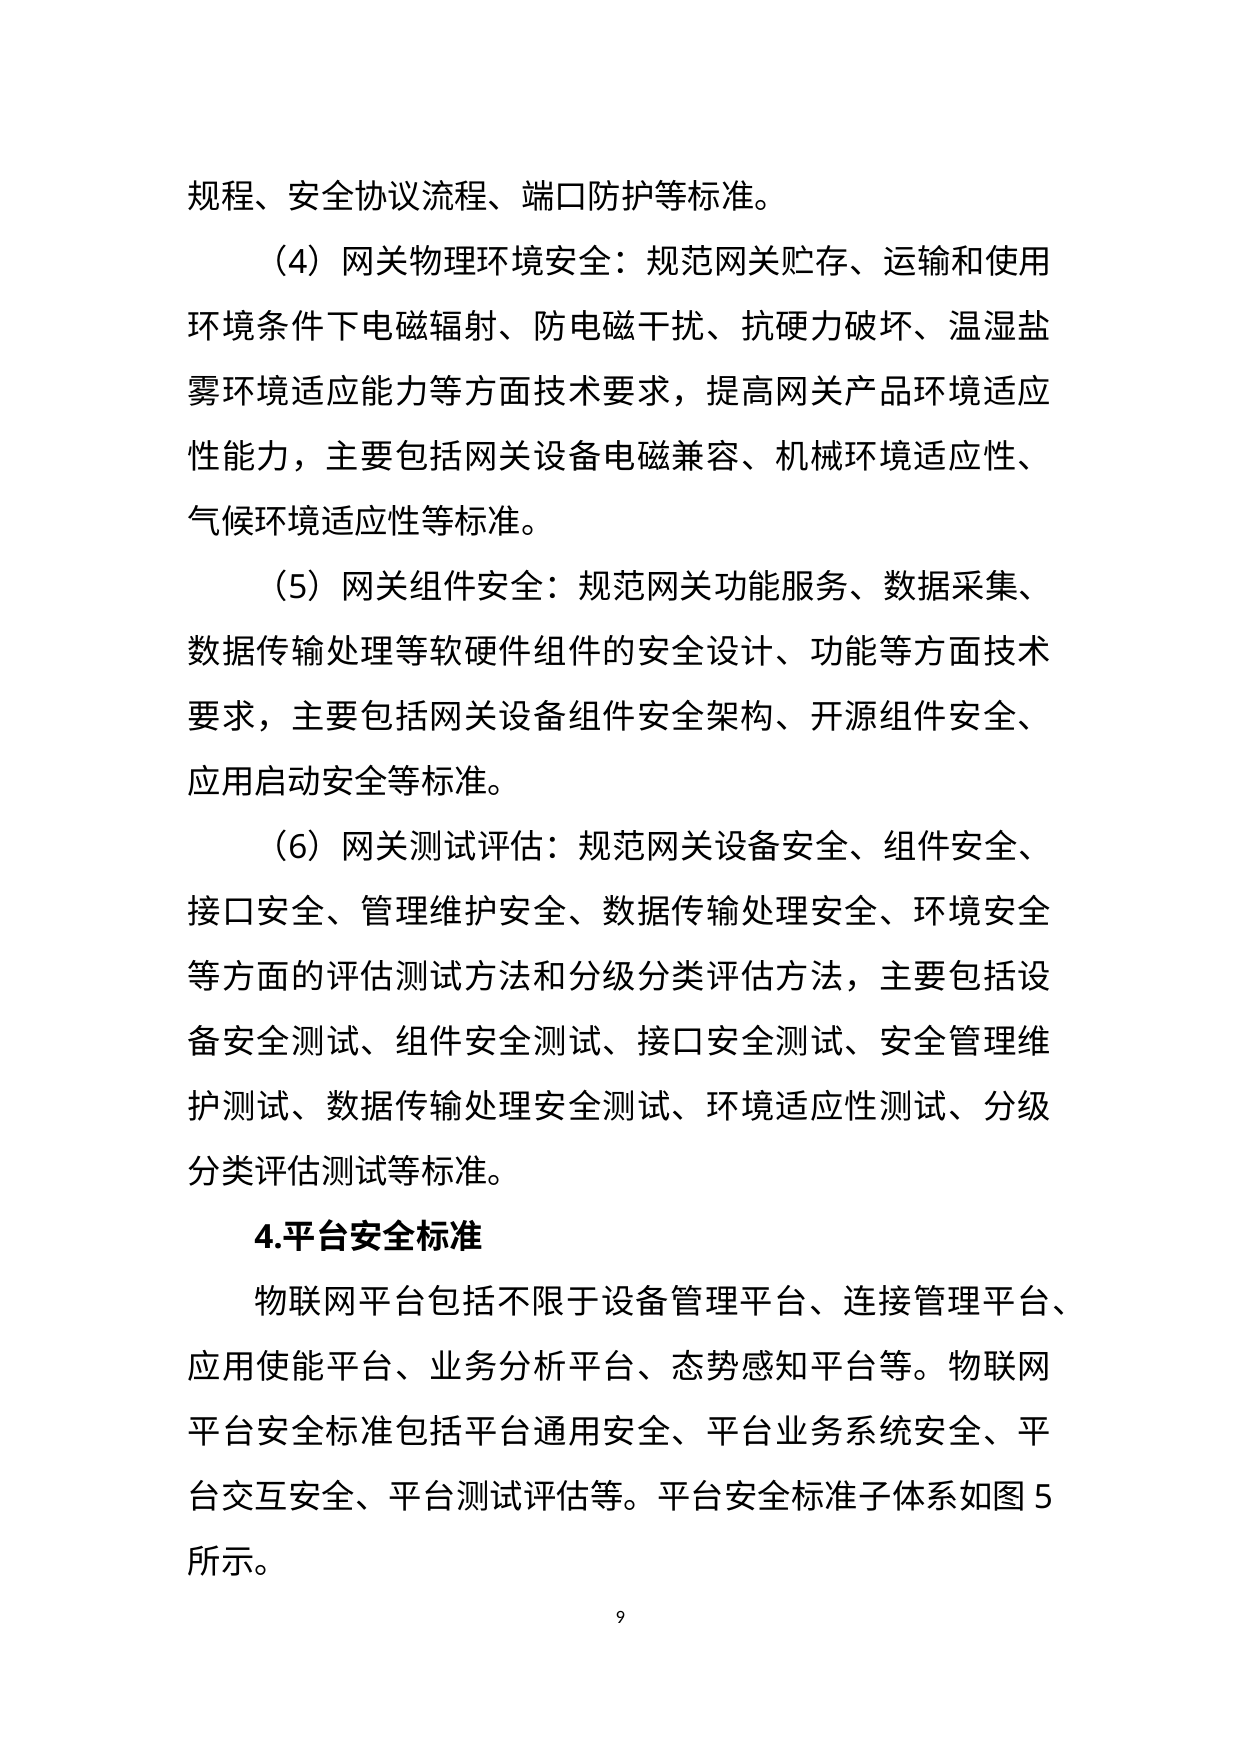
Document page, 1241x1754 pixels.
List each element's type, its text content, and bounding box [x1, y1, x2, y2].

text （6）网关测试评估：规范网关设备安全、组件安全、接口安全、管理维护安全、数据传输处理安全、环境安全等方面的评估测试方法和分级分类评估方法，主要包括设备安全测试、组件安全测试、接口安全测试、安全管理维护测试、数据传输处理安全测试、环境适应性测试、分级分类评估测试等标准。 [187, 812, 1053, 1202]
text （5）网关组件安全：规范网关功能服务、数据采集、数据传输处理等软硬件组件的安全设计、功能等方面技术要求，主要包括网关设备组件安全架构、开源组件安全、应用启动安全等标准。 [187, 552, 1053, 812]
text （4）网关物理环境安全：规范网关贮存、运输和使用环境条件下电磁辐射、防电磁干扰、抗硬力破坏、温湿盐雾环境适应能力等方面技术要求，提高网关产品环境适应性能力，主要包括网关设备电磁兼容、机械环境适应性、气候环境适应性等标准。 [187, 227, 1053, 552]
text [187, 162, 1053, 227]
text 物联网平台包括不限于设备管理平台、连接管理平台、应用使能平台、业务分析平台、态势感知平台等。物联网平台安全标准包括平台通用安全、平台业务系统安全、平台交互安全、平台测试评估等。平台安全标准子体系如图5所示。 [187, 1267, 1053, 1592]
text 4.平台安全标准 [187, 1202, 1053, 1267]
